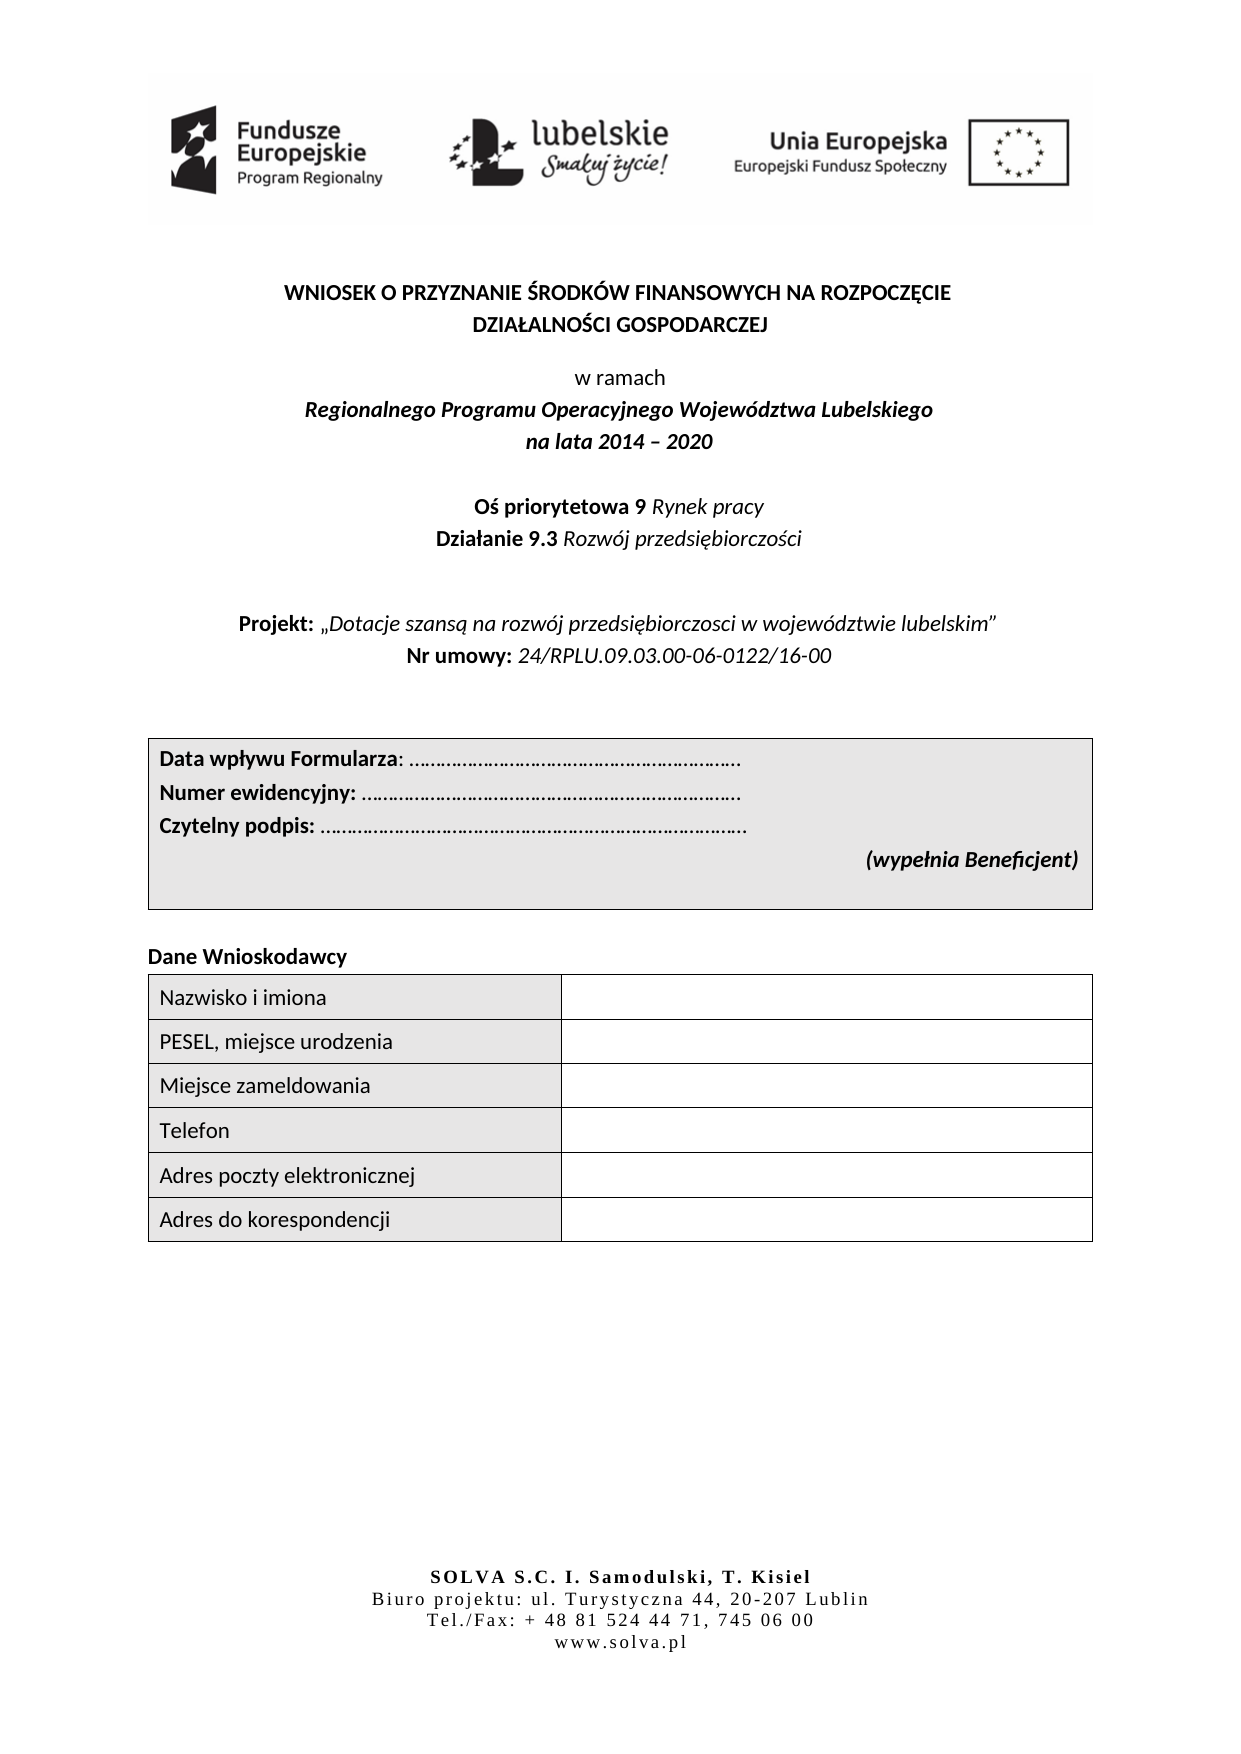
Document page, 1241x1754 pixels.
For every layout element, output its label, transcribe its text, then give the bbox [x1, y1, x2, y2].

text Regionalnego Programu Operacyjnego Województwa Lubelskiego [148, 395, 1093, 423]
table_header Nazwisko i imiona [149, 975, 561, 1019]
text Dane Wnioskodawcy [148, 942, 1093, 970]
table_cell [562, 1108, 1092, 1152]
table_cell [562, 1153, 1092, 1197]
table_header Data wpływu Formularza: ……………………………………………………… Numer ewidencyjny: ……………………………………………………………… Czytelny podpis: ……………………………………………………………………… (wypełnia Beneficjent) [149, 739, 1092, 909]
table_cell Telefon [149, 1108, 561, 1152]
text WNIOSEK O PRZYZNANIE ŚRODKÓW FINANSOWYCH NA ROZPOCZĘCIE DZIAŁALNOŚCI GOSPODARCZEJ [148, 278, 1093, 338]
table_header [562, 975, 1092, 1019]
text Projekt: „Dotacje szansą na rozwój przedsiębiorczosci w województwie lubelskim” [148, 609, 1093, 637]
table_cell PESEL, miejsce urodzenia [149, 1020, 561, 1063]
table_cell [562, 1020, 1092, 1063]
text Oś priorytetowa 9 Rynek pracy [148, 492, 1093, 520]
table_cell Adres do korespondencji [149, 1198, 561, 1241]
text na lata 2014 – 2020 [148, 427, 1093, 455]
text Nr umowy: 24/RPLU.09.03.00-06-0122/16-00 [148, 641, 1093, 669]
text Działanie 9.3 Rozwój przedsiębiorczości [148, 524, 1093, 552]
table_cell Adres poczty elektronicznej [149, 1153, 561, 1197]
table_cell Miejsce zameldowania [149, 1064, 561, 1107]
text w ramach [148, 363, 1093, 391]
table_cell [562, 1064, 1092, 1107]
picture [147, 73, 1093, 225]
table_cell [562, 1198, 1092, 1241]
